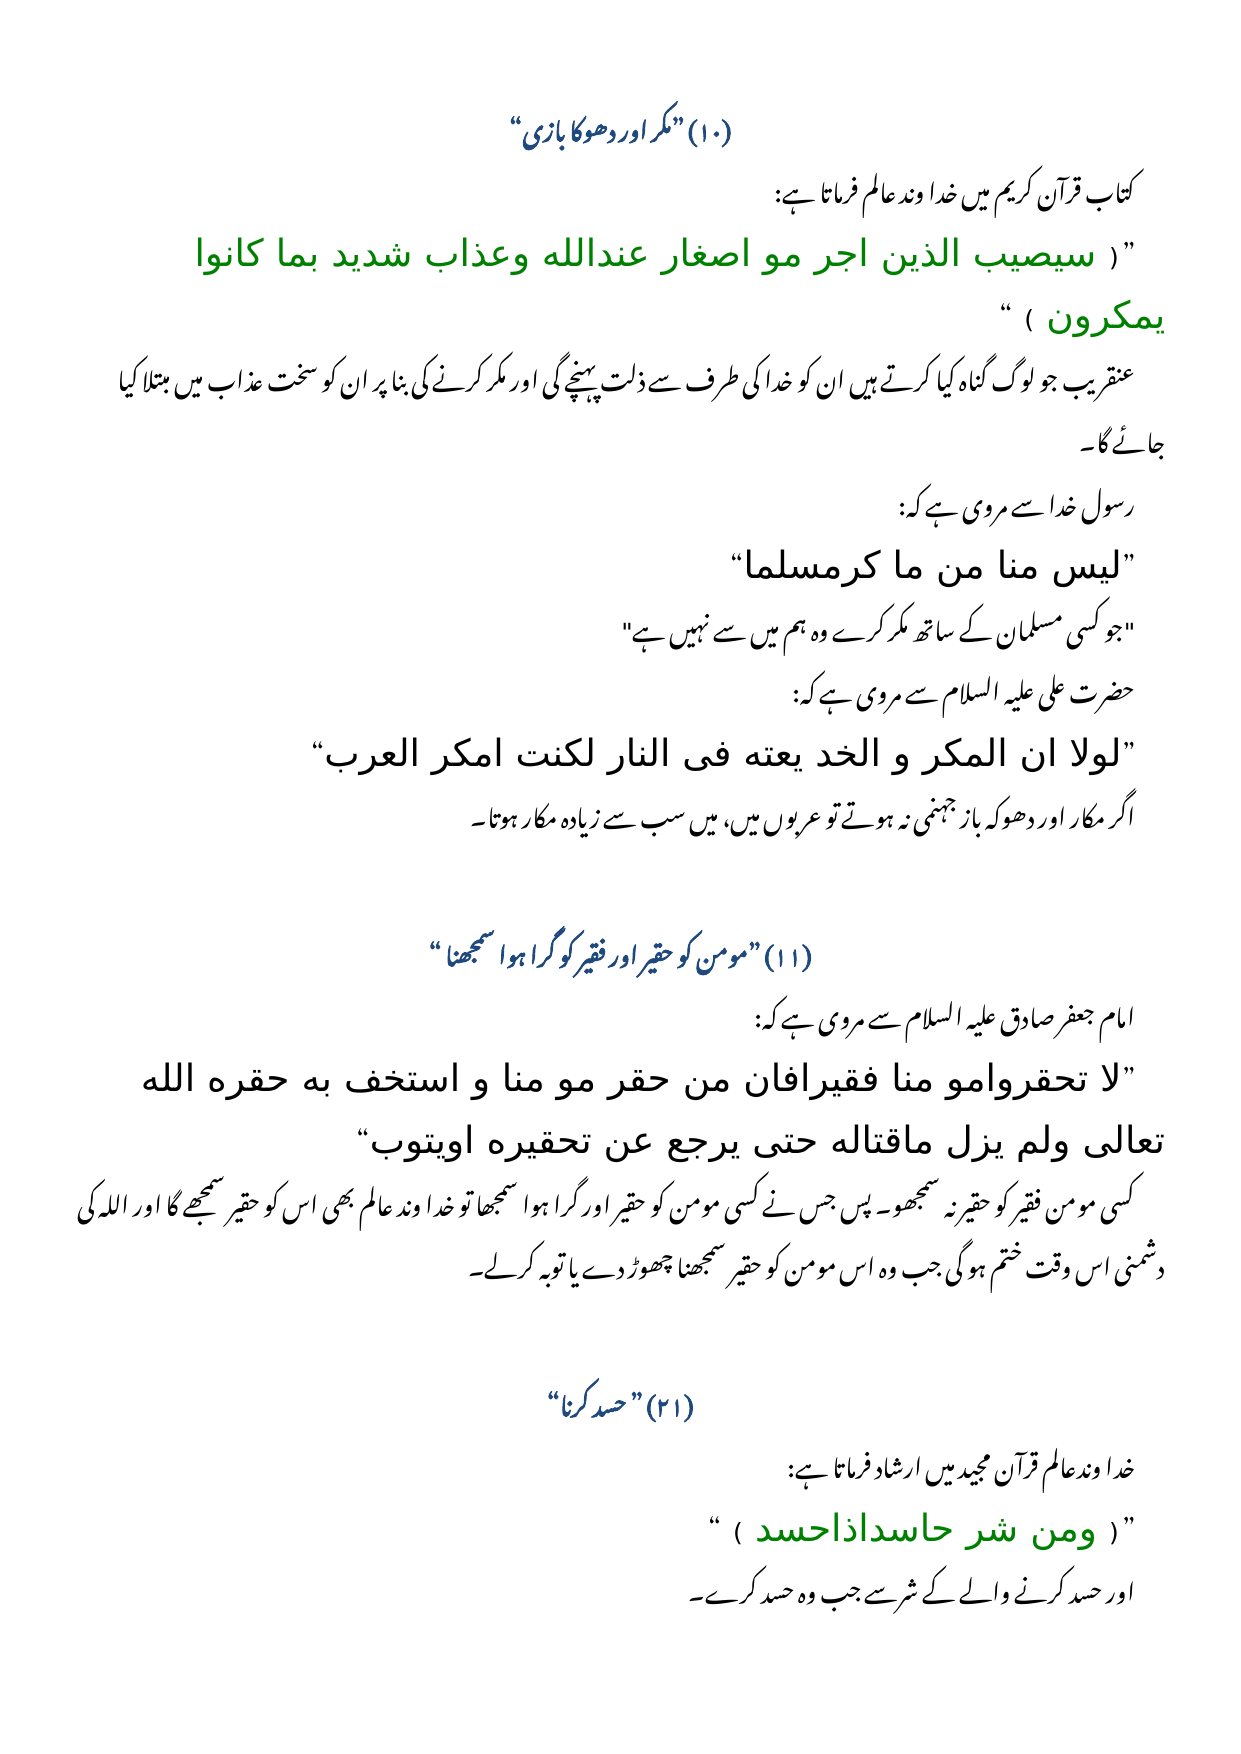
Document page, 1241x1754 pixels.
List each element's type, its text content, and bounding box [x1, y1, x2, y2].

text کسی مومن فقیر کو حقیر نہ سمجھو۔ پس جس نے کسی مومن کو حقیر اور گرا ہوا سمجھا تو خدا وند عالم بھی اس کو حقیر سمجھے گا اور اللہ کی دشمنی اس وقت ختم ہو گی جب وہ اس مومن کو حقیر سمجھنا چھوڑ دے یا توبہ کرلے۔ [75, 1169, 1165, 1294]
text خدا وندعالم قرآن مجید میں ارشاد فرماتا ہے: [75, 1431, 1165, 1494]
subtitle (۱۱) ”مومن کو حقیر اور فقیر کو گرا ہوا سمجھنا “ [75, 919, 1165, 981]
text کتاب قرآن کریم میں خدا وند عالم فرماتا ہے: [75, 156, 1165, 219]
text اگر مکار اور دھوکہ باز جہنمی نہ ہوتے تو عربوں میں، میں سب سے زیادہ مکار ہوتا۔ [75, 781, 1165, 844]
subtitle (۲۱) ” حسد کرنا“ [75, 1369, 1165, 1431]
text ” ( سیصیب الذین اجر مو اصغار عندالله وعذاب شدید بما کانوا یمکرون ) “ [75, 219, 1165, 344]
text ” ( ومن شر حاسداذاحسد ) “ [75, 1494, 1165, 1556]
text "جو کسی مسلمان کے ساتھ مکر کرے وہ ہم میں سے نہیں ہے" [75, 594, 1165, 656]
text ”لا تحقروامو منا فقیرافان من حقر مو منا و استخف به حقره الله تعالی ولم یزل ماقتاله حتی یرجع عن تحقیره اویتوب“ [75, 1044, 1165, 1169]
text ”لیس منا من ما کرمسلما“ [75, 531, 1165, 594]
text رسول خدا سے مروی ہے کہ: [75, 469, 1165, 531]
text عنقریب جو لوگ گناہ کیا کرتے ہیں ان کو خدا کی طرف سے ذلت پہنچے گی اور مکر کرنے کی بنا پر ان کو سخت عذاب میں مبتلا کیا جائے گا۔ [75, 344, 1165, 469]
text ”لولا ان المکر و الخد یعته فی النار لکنت امکر العرب“ [75, 719, 1165, 781]
text اور حسد کرنے والے کے شرسے جب وہ حسد کرے۔ [75, 1556, 1165, 1619]
subtitle (۱۰) ”مکر اور دھوکا بازی“ [75, 94, 1165, 156]
text حضرت علی علیہ السلام سے مروی ہے کہ: [75, 656, 1165, 719]
text امام جعفر صادق علیہ السلام سے مروی ہے کہ: [75, 981, 1165, 1044]
